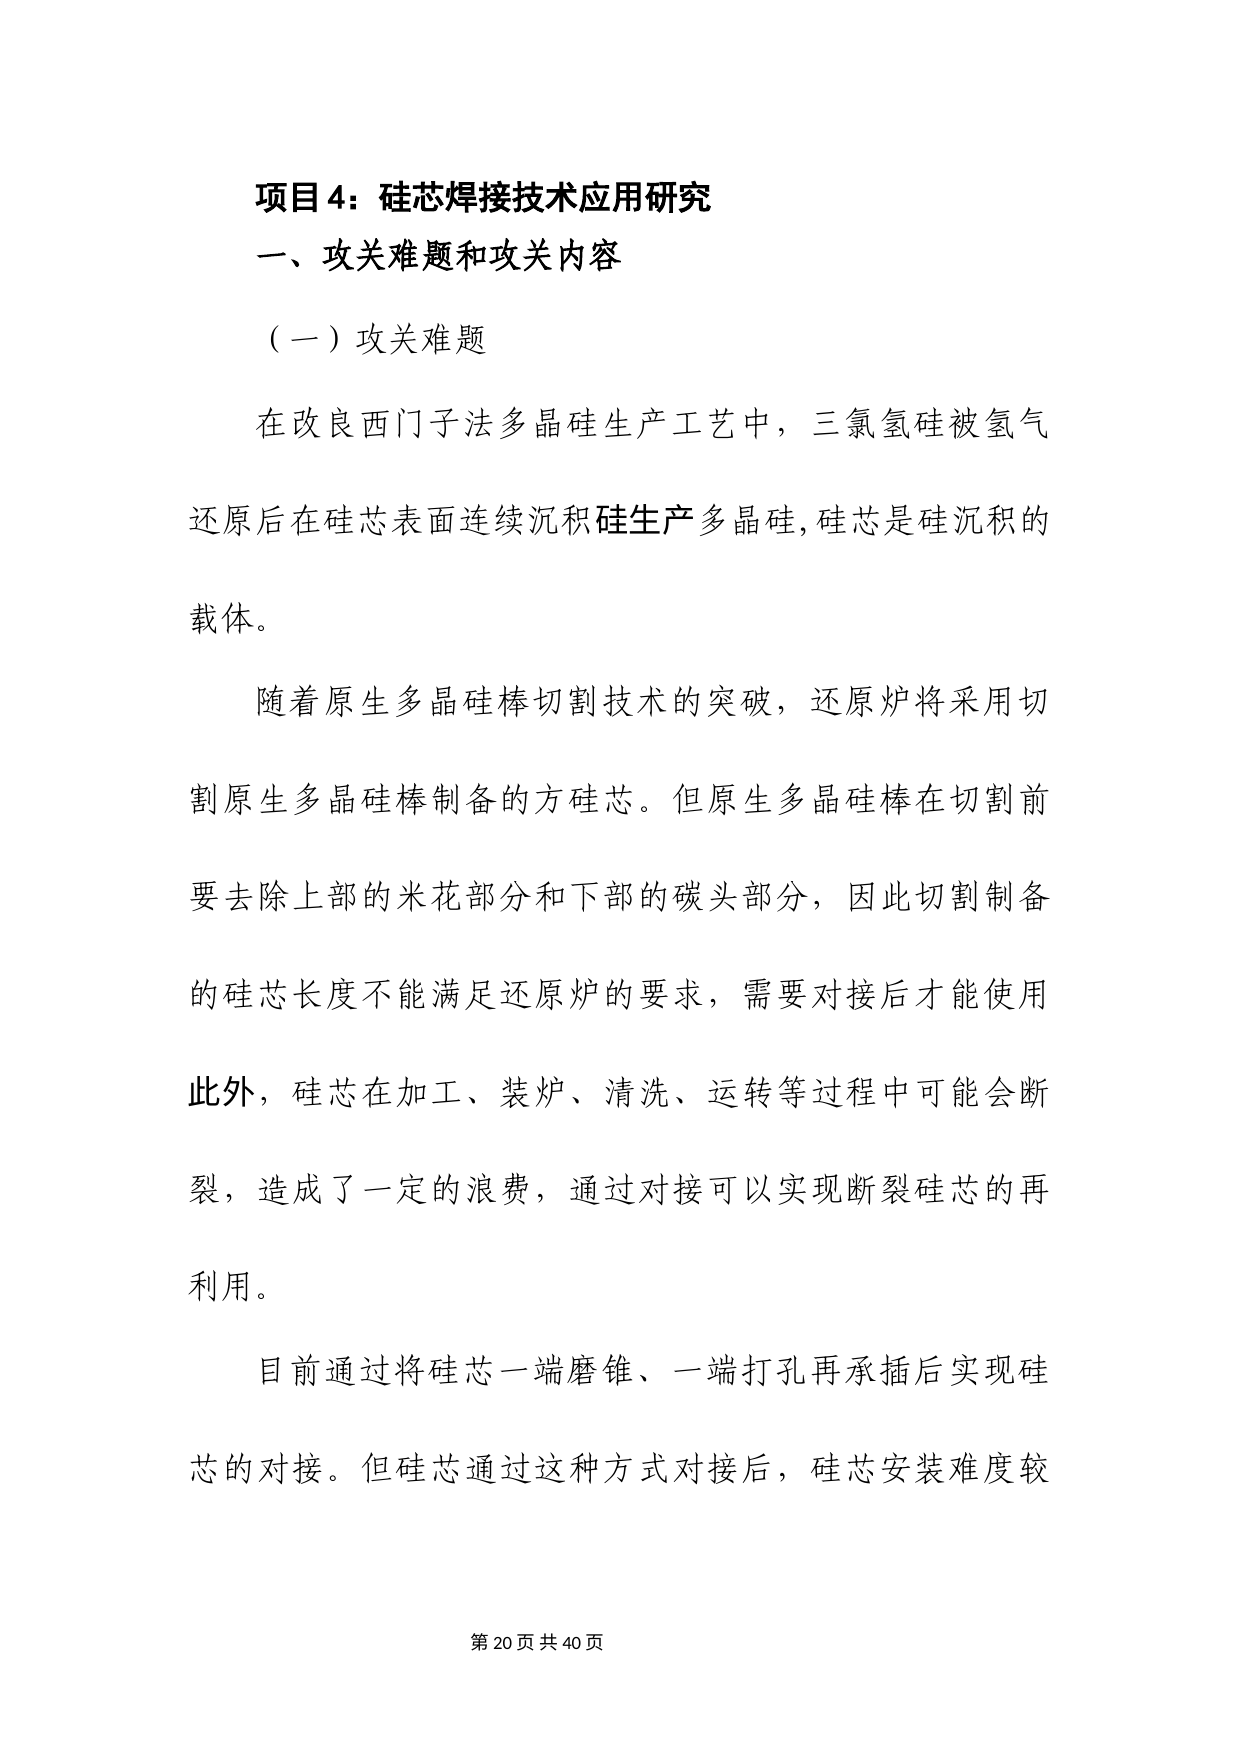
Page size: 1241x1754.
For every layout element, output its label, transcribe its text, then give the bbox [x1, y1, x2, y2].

list （一）攻关难题 [187, 304, 1053, 369]
text 项目4：硅芯焊接技术应用研究 [187, 162, 1053, 220]
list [187, 1336, 1053, 1499]
text 一、攻关难题和攻关内容 [187, 220, 1053, 285]
list 在改良西门子法多晶硅生产工艺中，三氯氢硅被氢气还原后在硅芯表面连续沉积硅生产多晶硅,硅芯是硅沉积的载体。 [187, 388, 1053, 648]
list 随着原生多晶硅棒切割技术的突破，还原炉将采用切割原生多晶硅棒制备的方硅芯。但原生多晶硅棒在切割前要去除上部的米花部分和下部的碳头部分，因此切割制备的硅芯长度不能满足还原炉的要求，需要对接后才能使用。此外，硅芯在加工、装炉、清洗、运转等过程中可能会断裂，造成了一定的浪费，通过对接可以实现断裂硅芯的再利用。 [187, 667, 1053, 1317]
